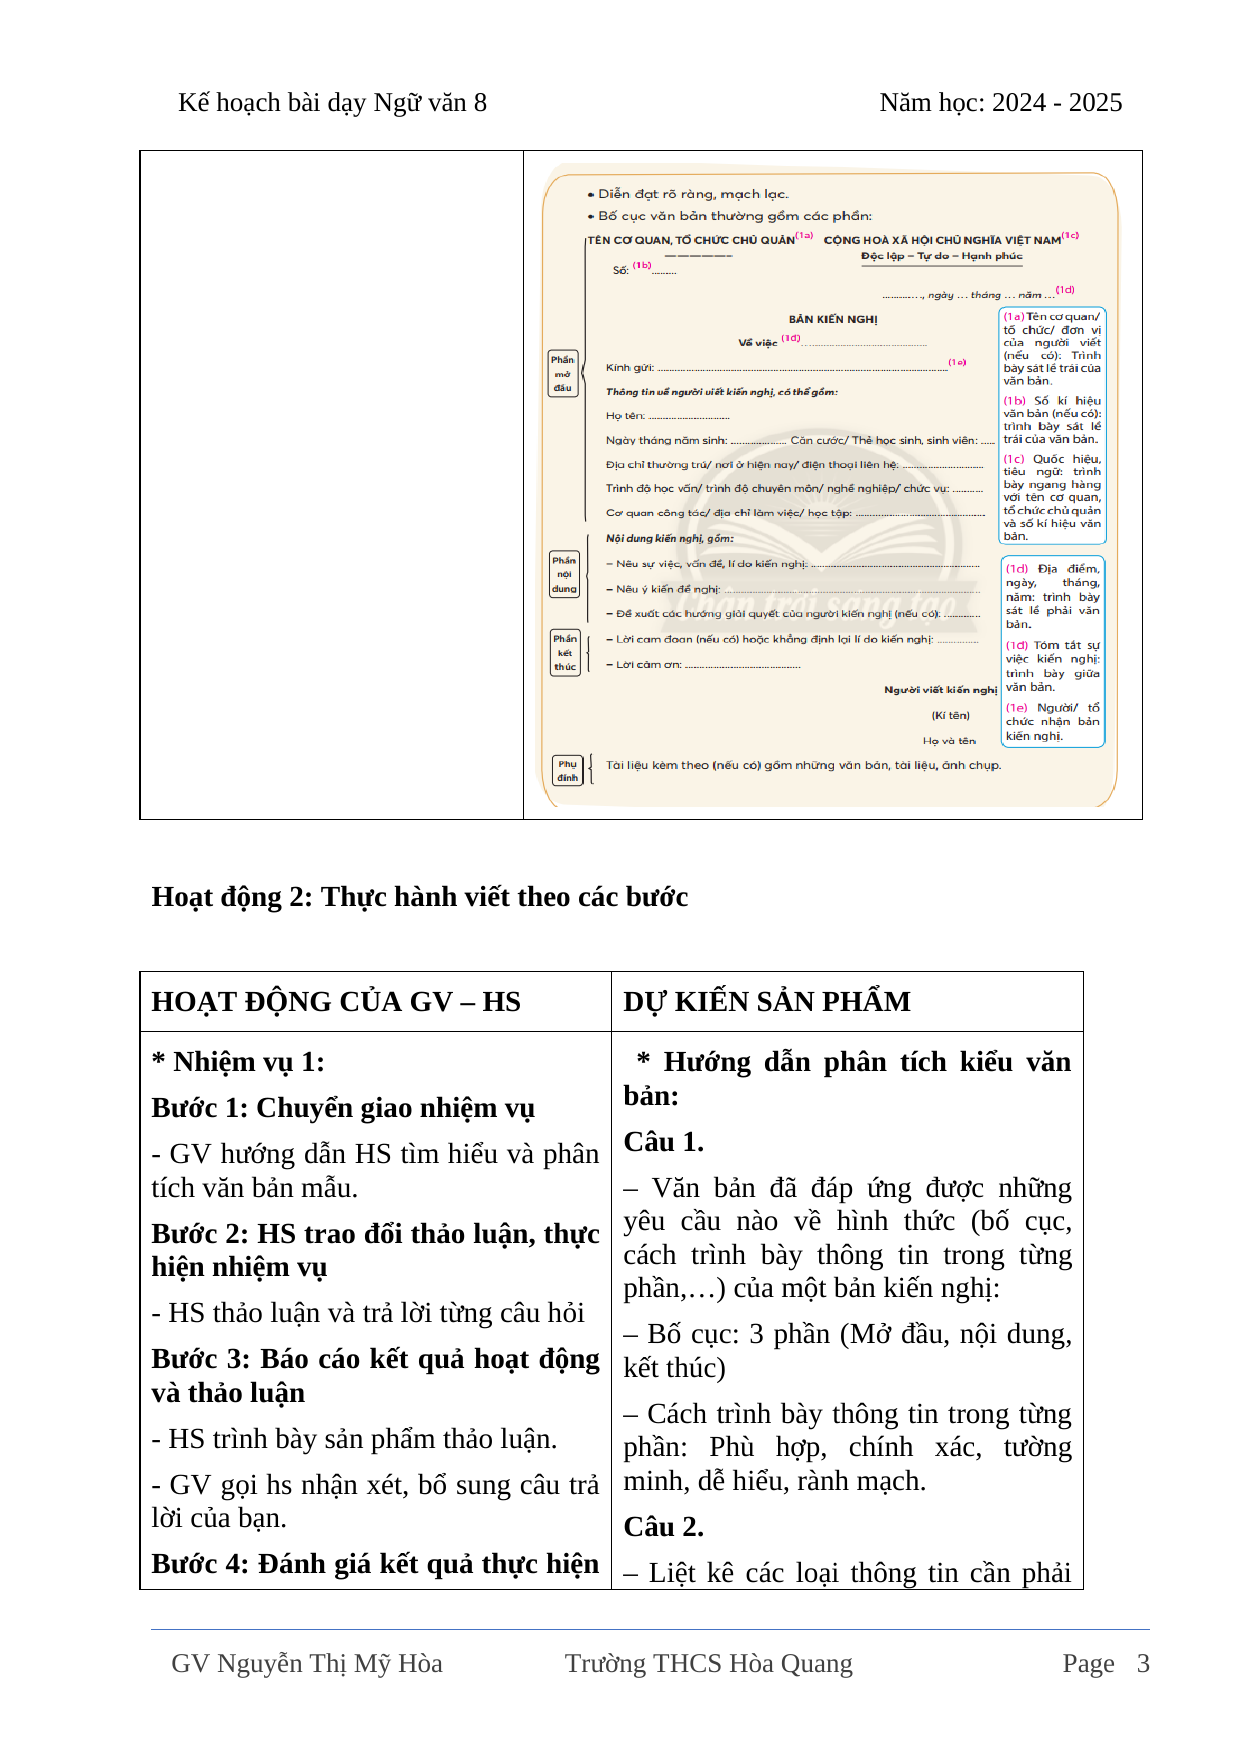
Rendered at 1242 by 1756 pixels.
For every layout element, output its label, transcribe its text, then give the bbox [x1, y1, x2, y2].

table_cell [524, 151, 1142, 819]
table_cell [141, 151, 523, 819]
text Hoạt động 2: Thực hành viết theo các bước [151, 879, 1150, 912]
picture [535, 163, 1129, 807]
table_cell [141, 1032, 611, 1589]
table_header DỰ KIẾN SẢN PHẨM [612, 972, 1083, 1031]
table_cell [612, 1032, 1083, 1589]
table_header HOẠT ĐỘNG CỦA GV – HS [141, 972, 611, 1031]
